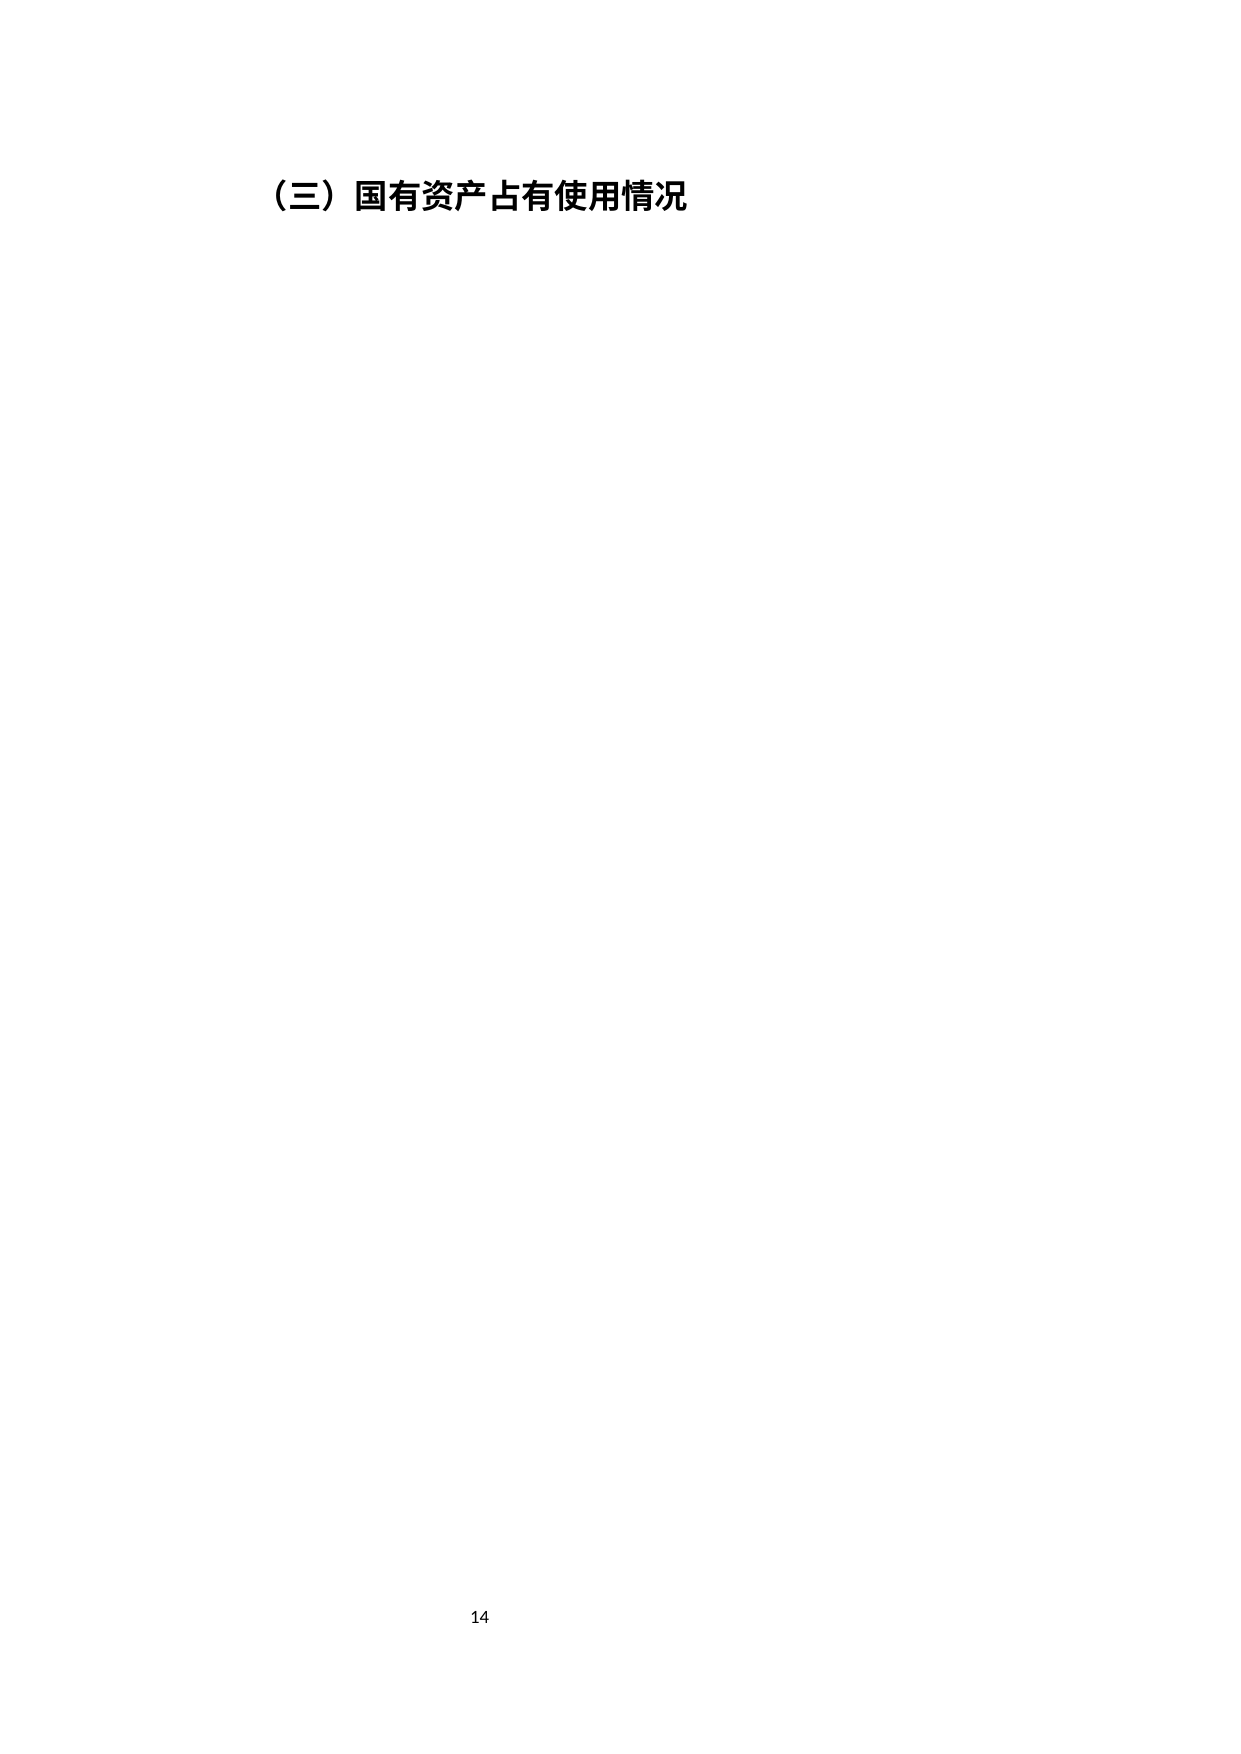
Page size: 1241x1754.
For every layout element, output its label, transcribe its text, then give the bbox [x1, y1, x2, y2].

text （三）国有资产占有使用情况 [187, 162, 1053, 227]
